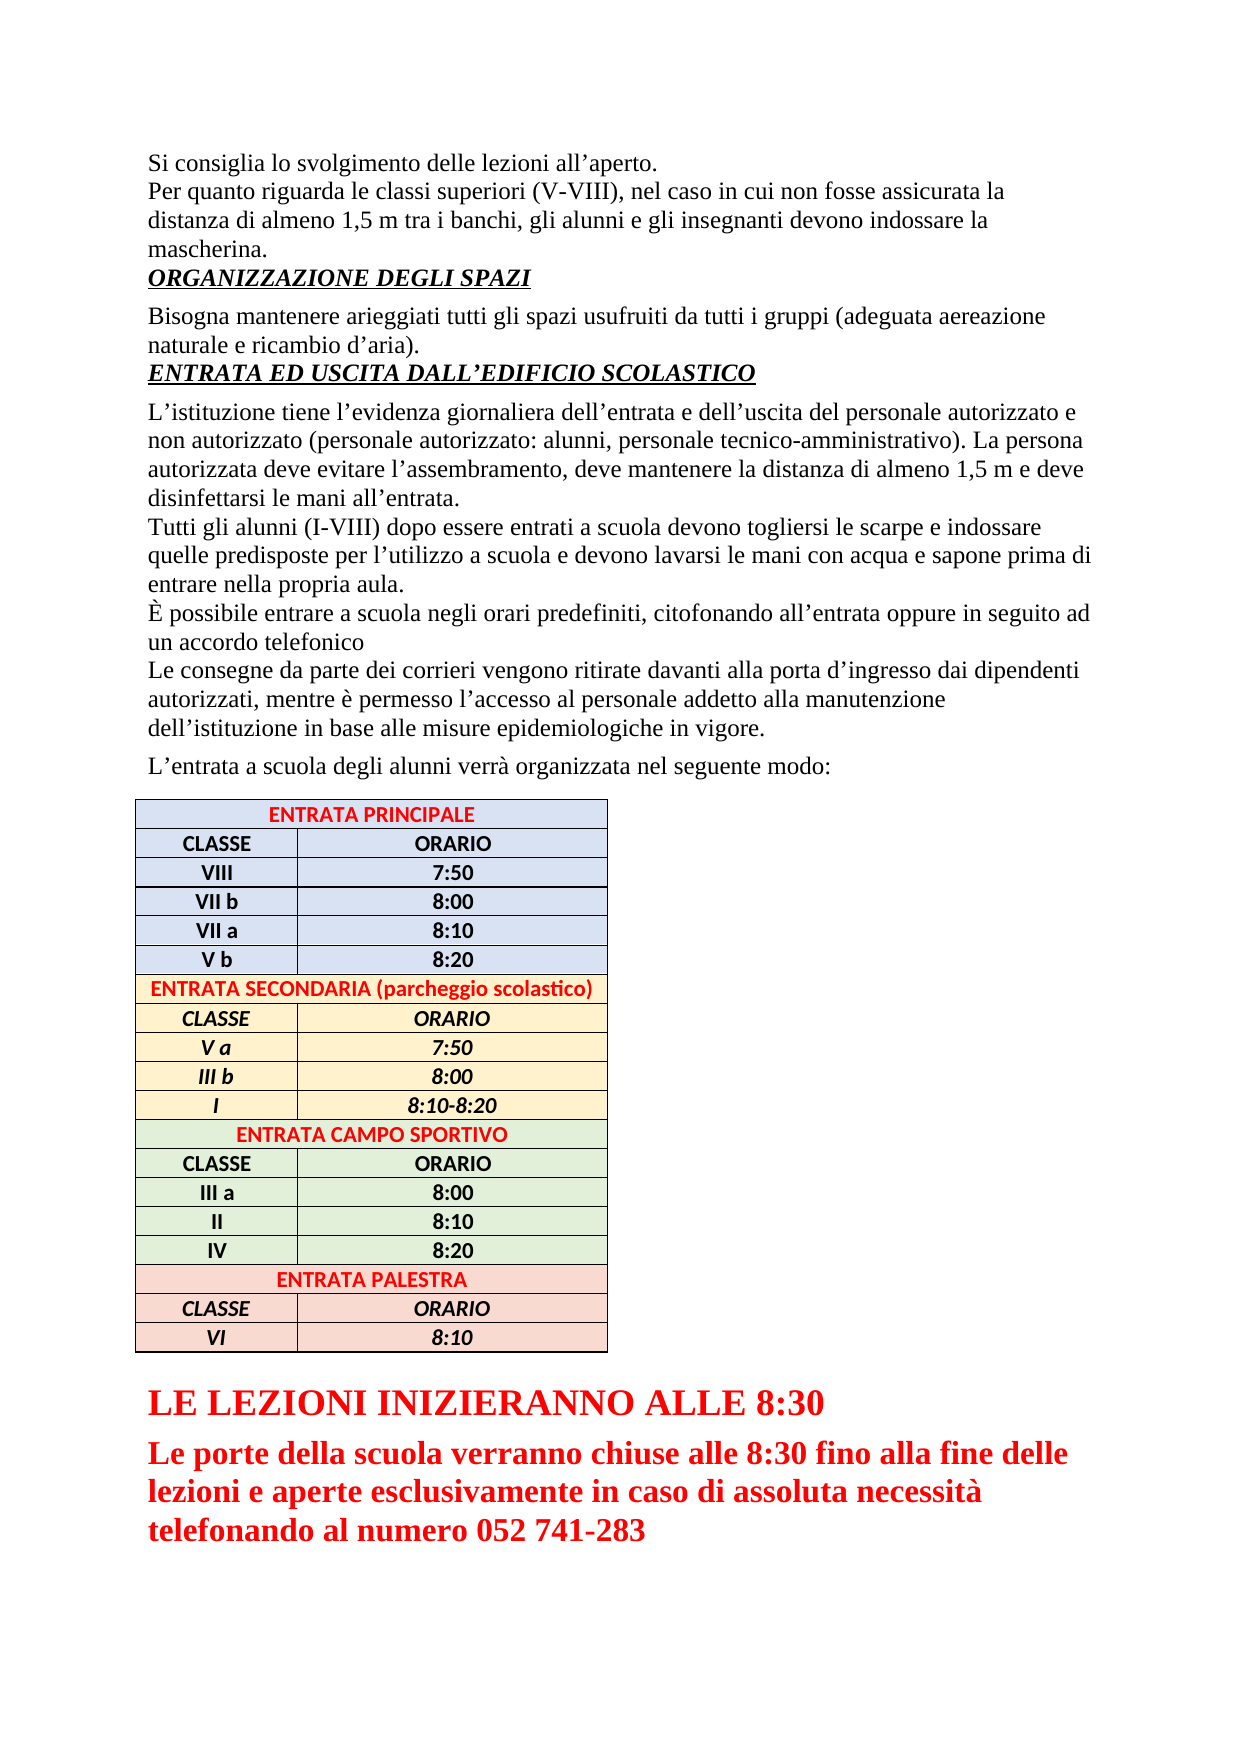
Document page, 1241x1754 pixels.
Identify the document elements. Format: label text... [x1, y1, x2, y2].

table_cell CLASSE [136, 829, 297, 857]
table_cell V a [136, 1033, 297, 1061]
table_cell ORARIO [298, 1004, 607, 1032]
table_cell II [136, 1207, 297, 1235]
text Le porte della scuola verranno chiuse alle 8:30 fino alla fine delle lezioni e aperte esclusivamente in caso di assoluta necessità telefonando al numero 052 741-283 [148, 1433, 1093, 1548]
table_cell 8:10 [298, 916, 607, 944]
table_cell III b [136, 1062, 297, 1090]
text Tutti gli alunni (I-VIII) dopo essere entrati a scuola devono togliersi le scarpe e indossare quelle predisposte per l’utilizzo a scuola e devono lavarsi le mani con acqua e sapone prima di entrare nella propria aula. [148, 512, 1093, 598]
table_cell 8:00 [298, 1062, 607, 1090]
table_cell 7:50 [298, 1033, 607, 1061]
table_cell CLASSE [136, 1004, 297, 1032]
table_cell VII a [136, 916, 297, 944]
table_cell 8:20 [298, 946, 607, 973]
table_cell 8:00 [298, 888, 607, 915]
table_cell VII b [136, 888, 297, 915]
text Per quanto riguarda le classi superiori (V-VIII), nel caso in cui non fosse assicurata la distanza di almeno 1,5 m tra i banchi, gli alunni e gli insegnanti devono indossare la mascherina. [148, 176, 1093, 263]
text Bisogna mantenere arieggiati tutti gli spazi usufruiti da tutti i gruppi (adeguata aereazione naturale e ricambio d’aria). [148, 301, 1093, 358]
text È possibile entrare a scuola negli orari predefiniti, citofonando all’entrata oppure in seguito ad un accordo telefonico [148, 598, 1093, 656]
text L’istituzione tiene l’evidenza giornaliera dell’entrata e dell’uscita del personale autorizzato e non autorizzato (personale autorizzato: alunni, personale tecnico-amministrativo). La persona autorizzata deve evitare l’assembramento, deve mantenere la distanza di almeno 1,5 m e deve disinfettarsi le mani all’entrata. [148, 397, 1093, 512]
table_cell VIII [136, 858, 297, 886]
table_header ENTRATA PRINCIPALE [136, 800, 607, 828]
table_cell ORARIO [298, 829, 607, 857]
text Si consiglia lo svolgimento delle lezioni all’aperto. [148, 148, 1093, 176]
table_cell 8:20 [298, 1236, 607, 1264]
table_cell ENTRATA PALESTRA [136, 1265, 607, 1293]
table_cell 8:10-8:20 [298, 1091, 607, 1119]
table_cell ENTRATA CAMPO SPORTIVO [136, 1120, 607, 1148]
table_cell CLASSE [136, 1149, 297, 1177]
table_cell CLASSE [136, 1294, 297, 1322]
table_cell ORARIO [298, 1149, 607, 1177]
text Le consegne da parte dei corrieri vengono ritirate davanti alla porta d’ingresso dai dipendenti autorizzati, mentre è permesso l’accesso al personale addetto alla manutenzione dell’istituzione in base alle misure epidemiologiche in vigore. [148, 656, 1093, 742]
table_cell 8:00 [298, 1178, 607, 1206]
table_cell ORARIO [298, 1294, 607, 1322]
table_cell IV [136, 1236, 297, 1264]
table_cell 8:10 [298, 1323, 607, 1351]
table_cell III a [136, 1178, 297, 1206]
table_cell I [136, 1091, 297, 1119]
text LE LEZIONI INIZIERANNO ALLE 8:30 [148, 1380, 1093, 1423]
table_cell V b [136, 946, 297, 973]
table_cell 8:10 [298, 1207, 607, 1235]
text ENTRATA ED USCITA DALL’EDIFICIO SCOLASTICO [148, 358, 1093, 387]
table_cell 7:50 [298, 858, 607, 886]
table_cell ENTRATA SECONDARIA (parcheggio scolastico) [136, 975, 607, 1003]
text ORGANIZZAZIONE DEGLI SPAZI [148, 263, 1093, 291]
text L’entrata a scuola degli alunni verrà organizzata nel seguente modo: [148, 751, 1093, 780]
table_cell VI [136, 1323, 297, 1351]
